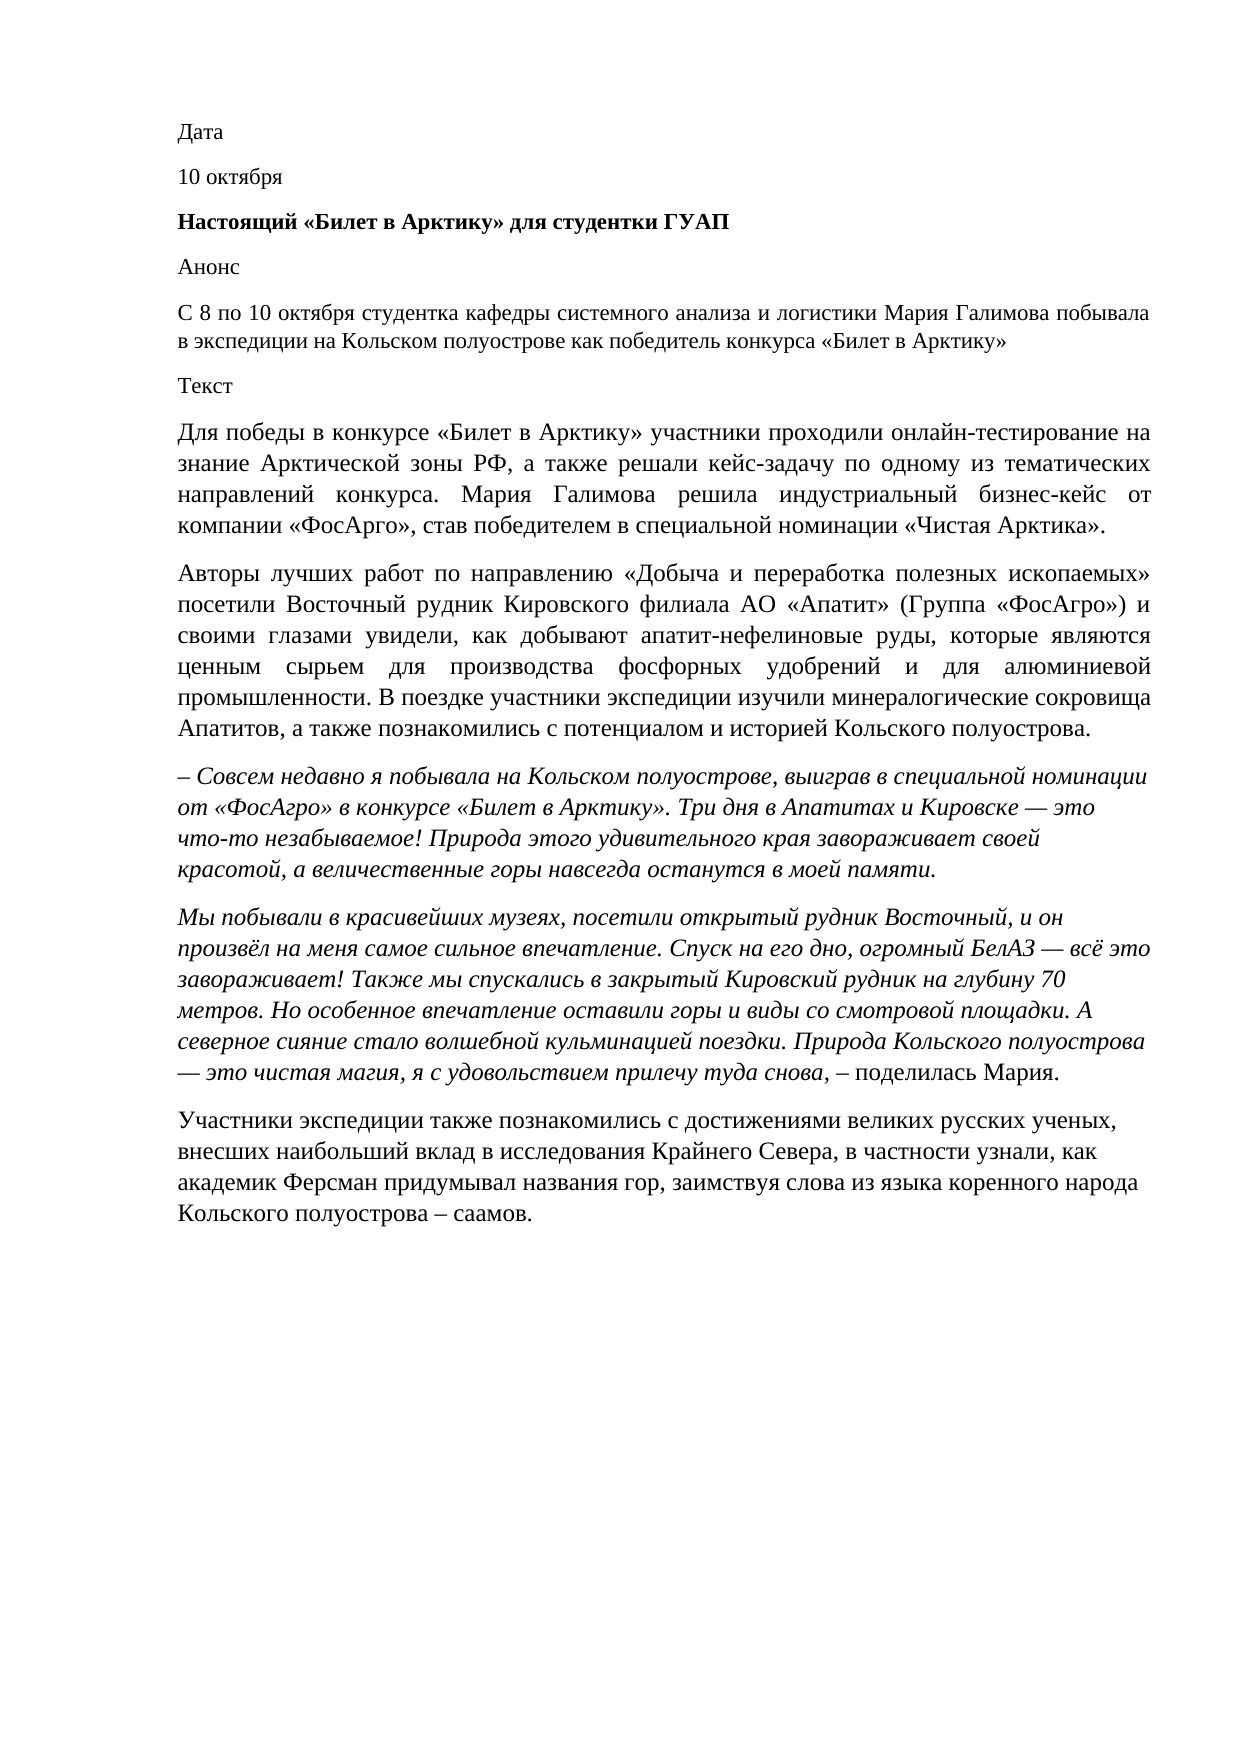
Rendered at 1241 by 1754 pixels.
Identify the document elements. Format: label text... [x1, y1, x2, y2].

text Для победы в конкурсе «Билет в Арктику» участники проходили онлайн-тестирование на знание Арктической зоны РФ, а также решали кейс-задачу по одному из тематических направлений конкурса. Мария Галимова решила индустриальный бизнес-кейс от компании «ФосАрго», став победителем в специальной номинации «Чистая Арктика». [177, 417, 1152, 539]
text 10 октября [177, 163, 1152, 189]
text Настоящий «Билет в Арктику» для студентки ГУАП [177, 208, 1152, 235]
text Дата [177, 118, 1152, 144]
text Участники экспедиции также познакомились с достижениями великих русских ученых, внесших наибольший вклад в исследования Крайнего Севера, в частности узнали, как академик Ферсман придумывал названия гор, заимствуя слова из языка коренного народа Кольского полуострова – саамов. [177, 1105, 1152, 1227]
text С 8 по 10 октября студентка кафедры системного анализа и логистики Мария Галимова побывала в экспедиции на Кольском полуострове как победитель конкурса «Билет в Арктику» [177, 298, 1152, 353]
text Анонс [177, 253, 1152, 280]
text Мы побывали в красивейших музеях, посетили открытый рудник Восточный, и он произвёл на меня самое сильное впечатление. Спуск на его дно, огромный БелАЗ — всё это завораживает! Также мы спускались в закрытый Кировский рудник на глубину 70 метров. Но особенное впечатление оставили горы и виды со смотровой площадки. А северное сияние стало волшебной кульминацией поездки. Природа Кольского полуострова — это чистая магия, я с удовольствием прилечу туда снова, – поделилась Мария. [177, 902, 1152, 1086]
text Авторы лучших работ по направлению «Добыча и переработка полезных ископаемых» посетили Восточный рудник Кировского филиала АО «Апатит» (Группа «ФосАгро») и своими глазами увидели, как добывают апатит-нефелиновые руды, которые являются ценным сырьем для производства фосфорных удобрений и для алюминиевой промышленности. В поездке участники экспедиции изучили минералогические сокровища Апатитов, а также познакомились с потенциалом и историей Кольского полуострова. [177, 558, 1152, 742]
text – Совсем недавно я побывала на Кольском полуострове, выиграв в специальной номинации от «ФосАгро» в конкурсе «Билет в Арктику». Три дня в Апатитах и Кировске — это что-то незабываемое! Природа этого удивительного края завораживает своей красотой, а величественные горы навсегда останутся в моей памяти. [177, 761, 1152, 883]
text Текст [177, 372, 1152, 398]
